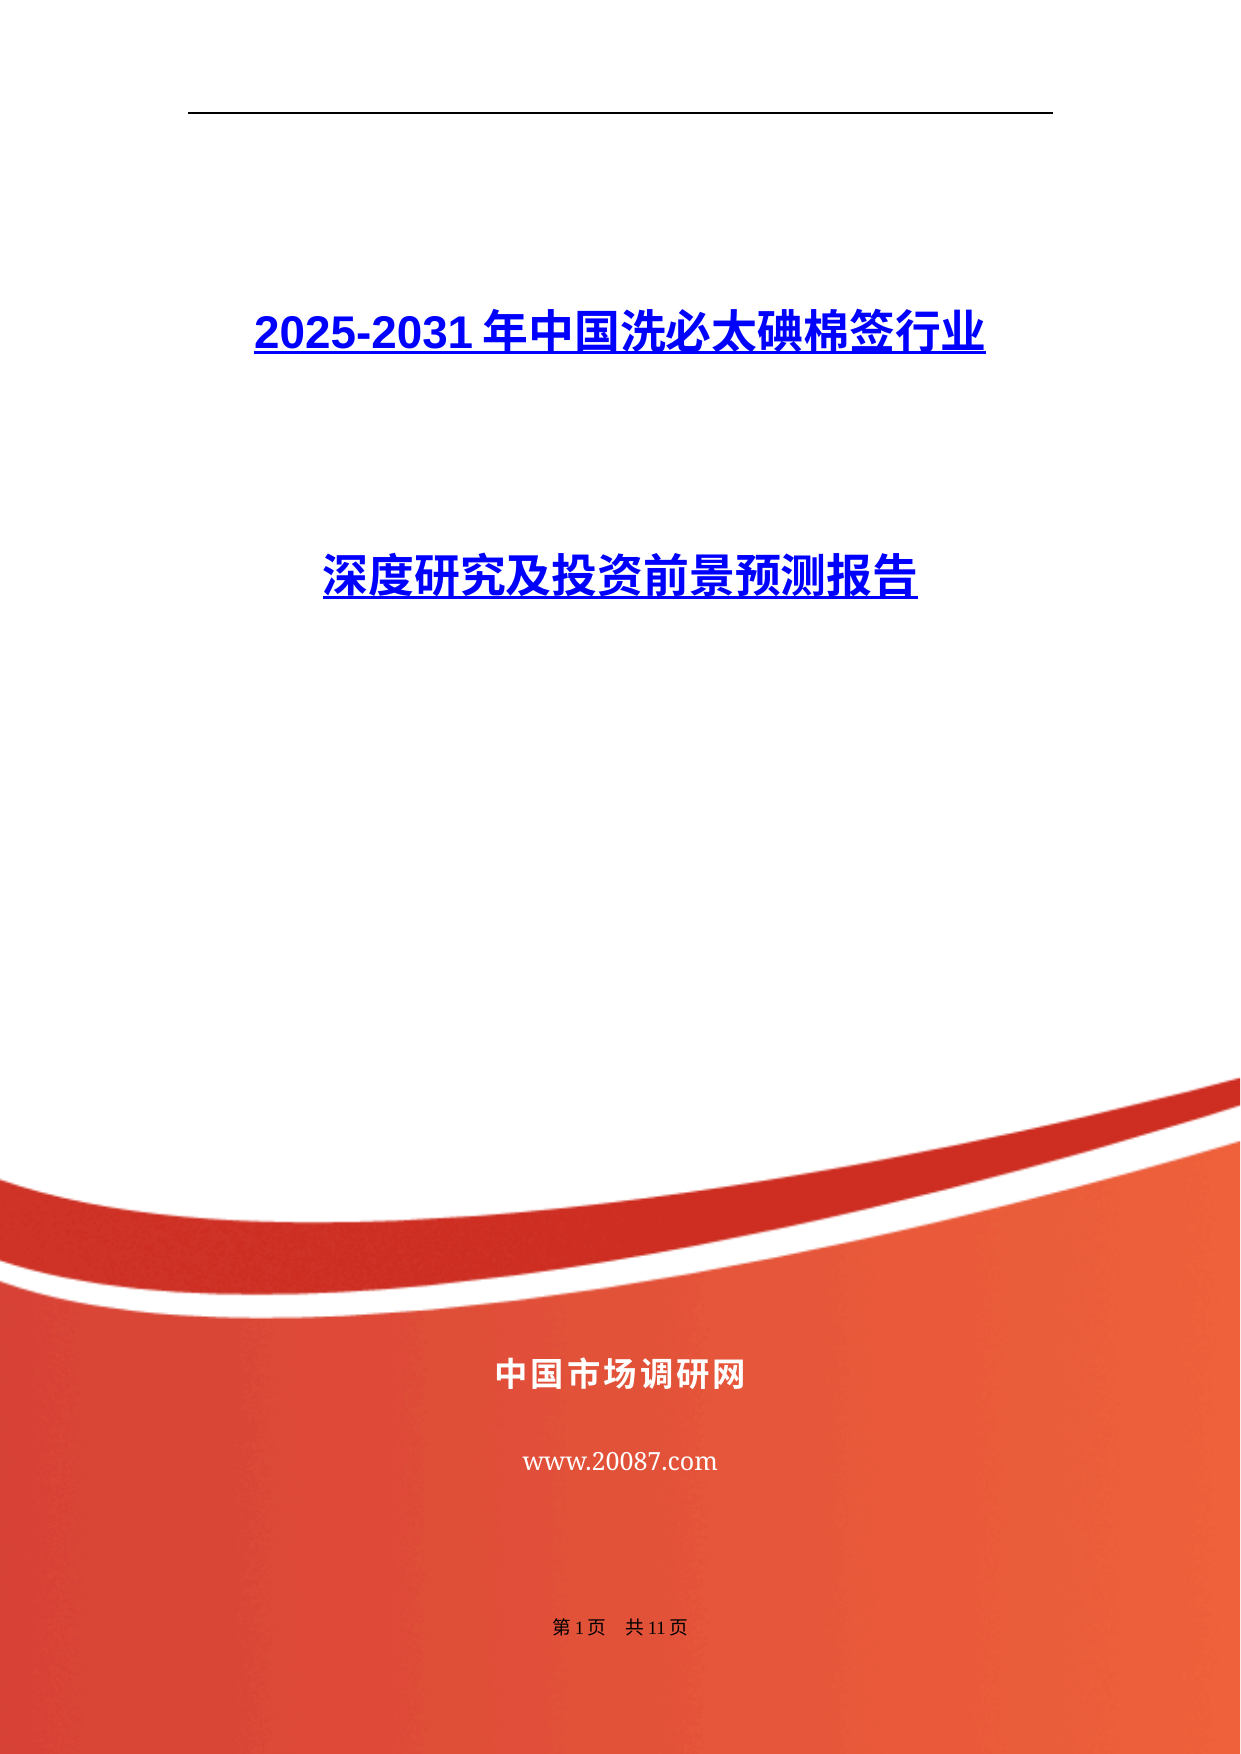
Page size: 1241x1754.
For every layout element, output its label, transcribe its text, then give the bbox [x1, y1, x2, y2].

picture [0, 1006, 1241, 1754]
subtitle 中国市场调研网 [187, 1339, 1053, 1404]
text www.20087.com [187, 1428, 1053, 1493]
table_header 2025-2031年中国洗必太碘棉签行业深度研究及投资前景预测报告 [188, 207, 1053, 773]
